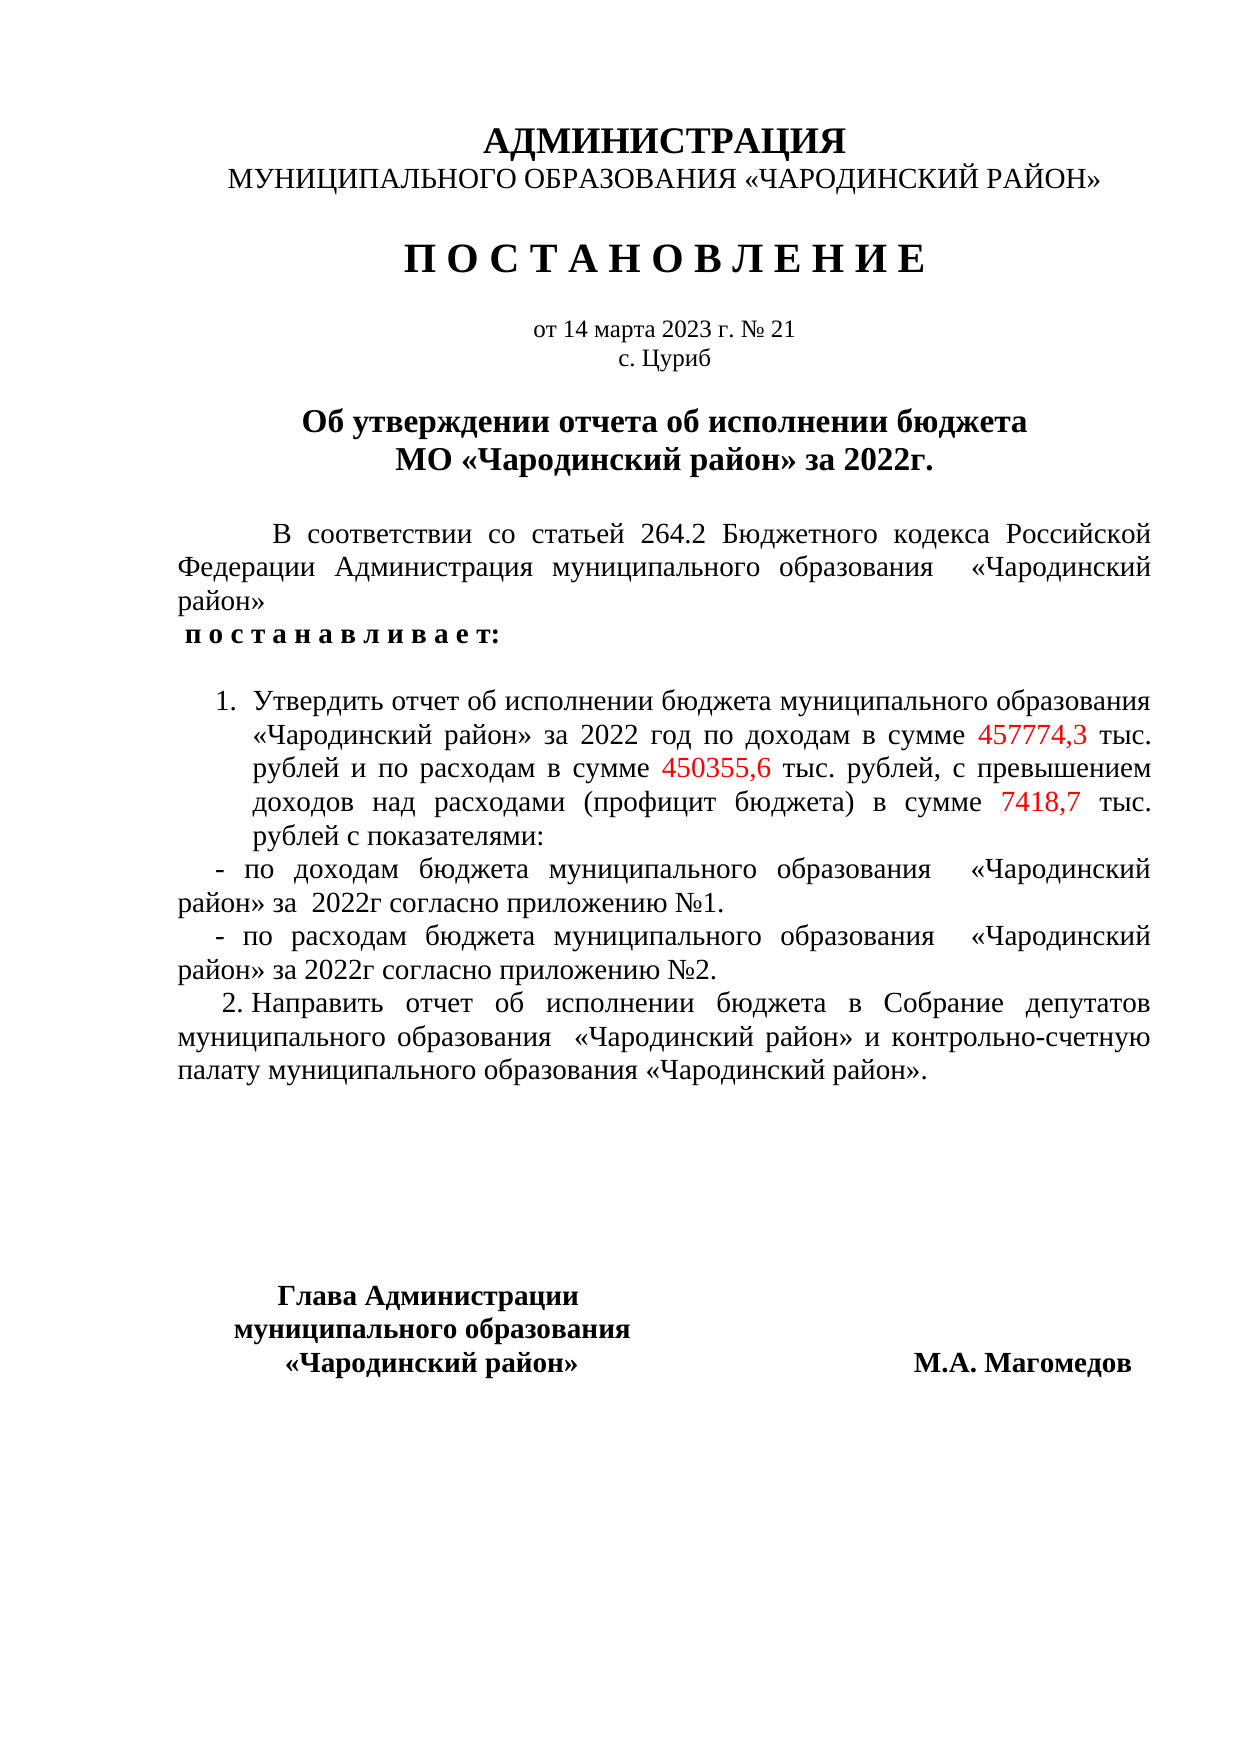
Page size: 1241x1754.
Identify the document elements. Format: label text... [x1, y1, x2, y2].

text с. Цуриб [177, 343, 1152, 372]
list Направить отчет об исполнении бюджета в Собрание депутатов муниципального образования «Чародинский район» и контрольно-счетную палату муниципального образования «Чародинский район». [177, 985, 1152, 1086]
text МУНИЦИПАЛЬНОГО ОБРАЗОВАНИЯ «ЧАРОДИНСКИЙ РАЙОН» [177, 161, 1152, 195]
text от 14 марта 2023 г. № 21 [177, 314, 1152, 343]
text «Чародинский район» М.А. Магомедов [177, 1345, 1152, 1378]
text В соответствии со статьей 264.2 Бюджетного кодекса Российской Федерации Администрация муниципального образования «Чародинский район» [177, 516, 1152, 616]
text муниципального образования [177, 1311, 1152, 1345]
list Утвердить отчет об исполнении бюджета муниципального образования «Чародинский район» за 2022 год по доходам в сумме 457774,3 тыс. рублей и по расходам в сумме 450355,6 тыс. рублей, с превышением доходов над расходами (профицит бюджета) в сумме 7418,7 тыс. рублей с показателями: [215, 683, 1152, 851]
text - по доходам бюджета муниципального образования «Чародинский район» за 2022г согласно приложению №1. [177, 851, 1152, 918]
text Глава Администрации [177, 1278, 1152, 1311]
text АДМИНИСТРАЦИЯ [177, 118, 1152, 161]
text п о с т а н а в л и в а е т: [177, 616, 1152, 650]
text П О С Т А Н О В Л Е Н И Е [177, 233, 1152, 281]
text - по расходам бюджета муниципального образования «Чародинский район» за 2022г согласно приложению №2. [177, 918, 1152, 985]
text Об утверждении отчета об исполнении бюджета МО «Чародинский район» за 2022г. [177, 401, 1152, 477]
